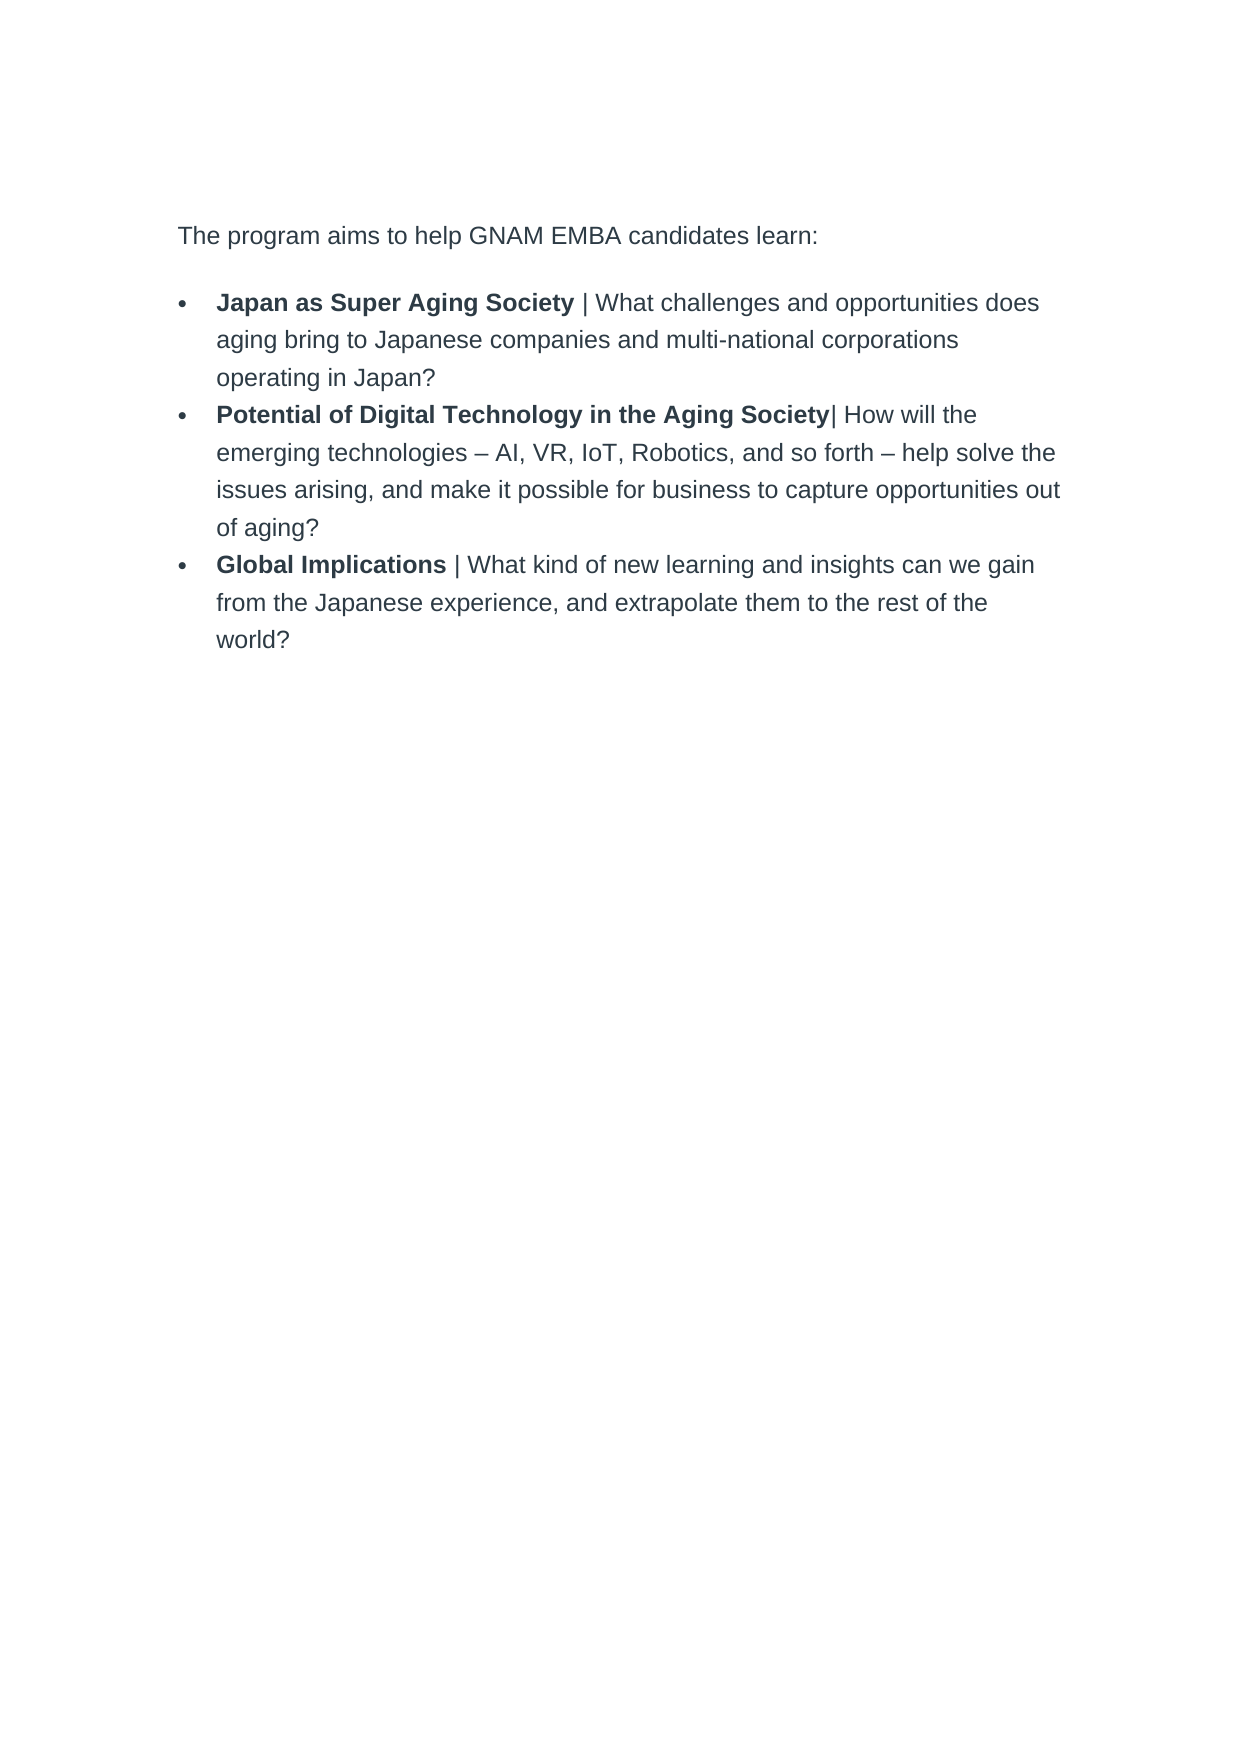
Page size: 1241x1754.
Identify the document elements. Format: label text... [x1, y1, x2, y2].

list Potential of Digital Technology in the Aging Society| How will the emerging technologies – AI, VR, IoT, Robotics, and so forth – help solve the issues arising, and make it possible for business to capture opportunities out of aging? [179, 396, 1063, 546]
list Global Implications | What kind of new learning and insights can we gain from the Japanese experience, and extrapolate them to the rest of the world? [179, 546, 1063, 658]
text The program aims to help GNAM EMBA candidates learn: [177, 217, 1063, 254]
list Japan as Super Aging Society | What challenges and opportunities does aging bring to Japanese companies and multi-national corporations operating in Japan? [179, 283, 1063, 396]
